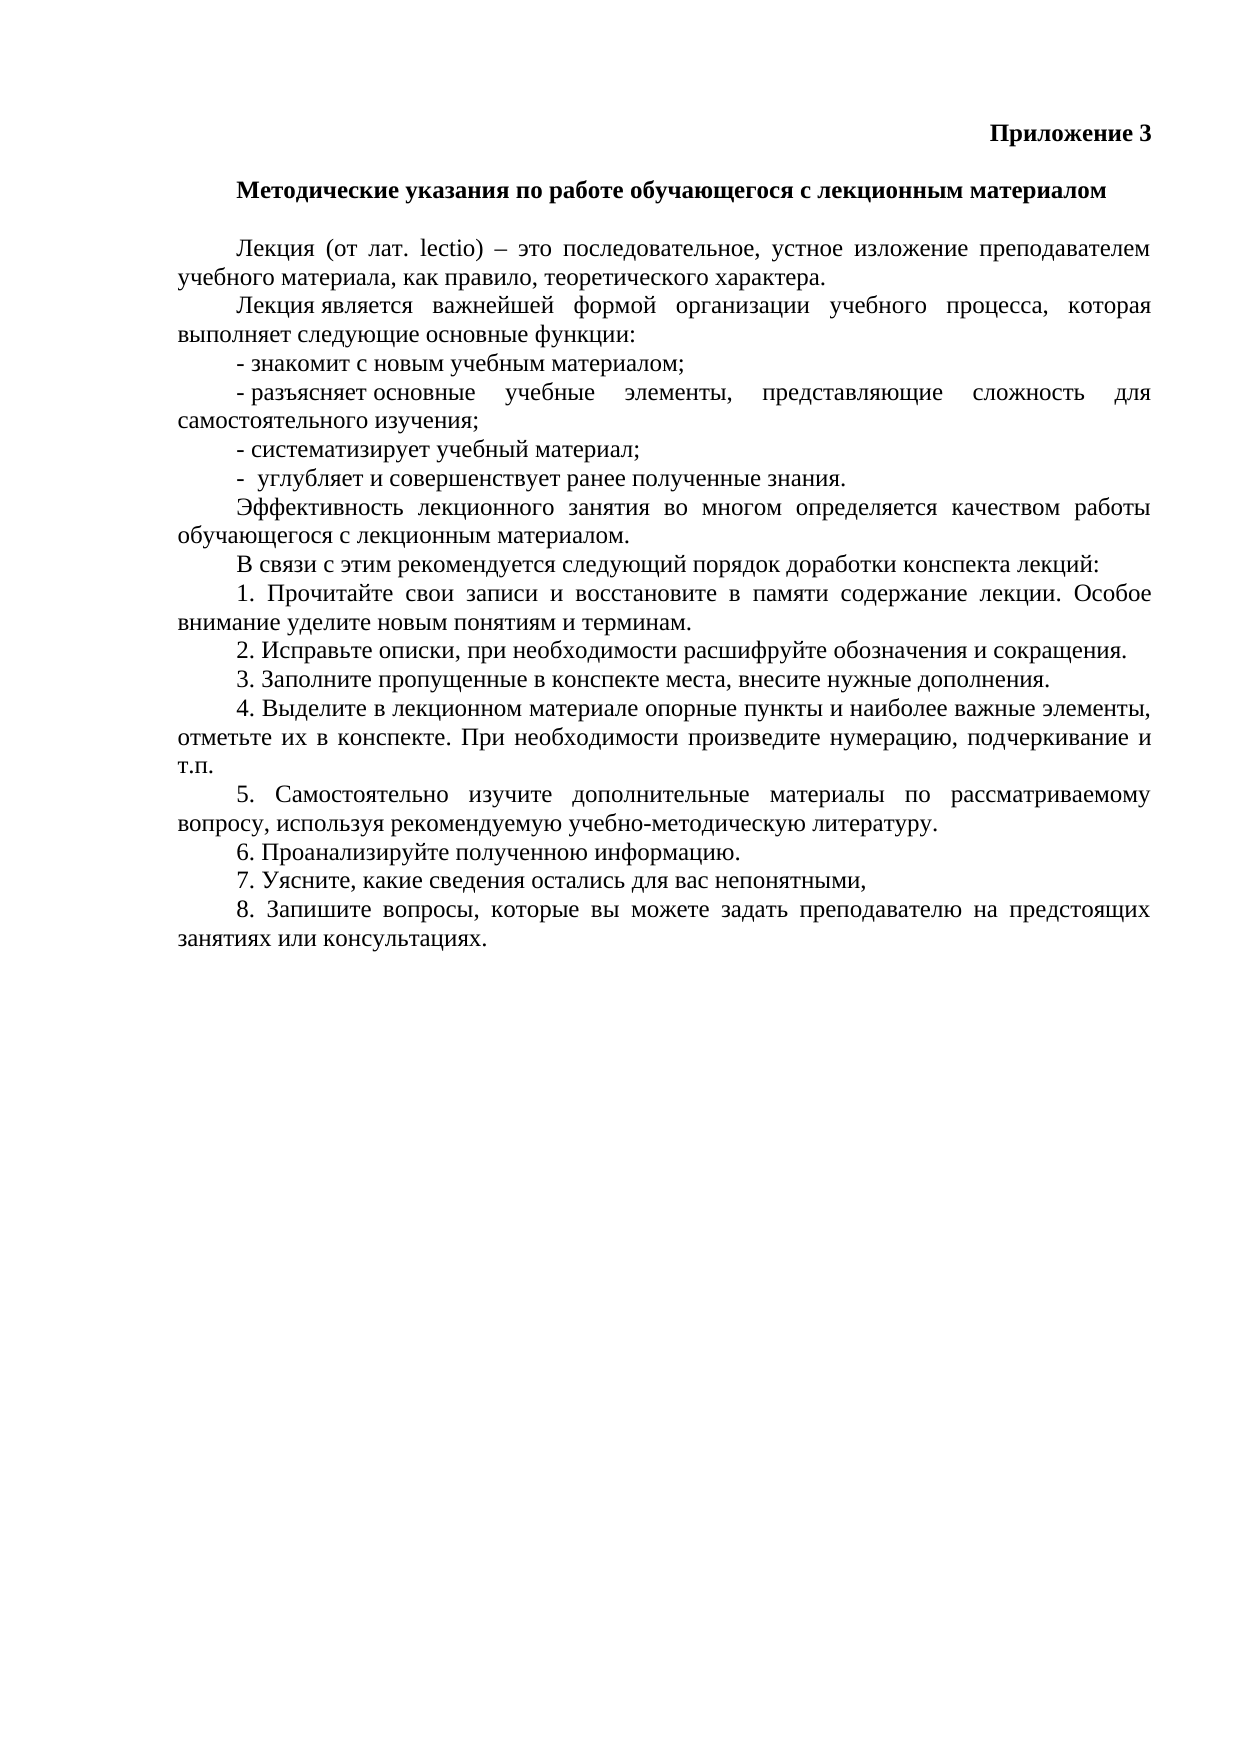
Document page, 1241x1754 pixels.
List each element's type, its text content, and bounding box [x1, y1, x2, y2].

text - знакомит с новым учебным материалом; [177, 348, 1152, 377]
text 1. Прочитайте свои записи и восстановите в памяти содержание лекции. Особое внимание уделите новым понятиям и терминам. [177, 578, 1152, 636]
text Методические указания по работе обучающегося с лекционным материалом [177, 176, 1152, 204]
text 7. Уясните, какие сведения остались для вас непонятными, [177, 866, 1152, 894]
text Приложение 3 [177, 118, 1152, 147]
text 5. Самостоятельно изучите дополнительные материалы по рассматриваемому вопросу, используя рекомендуемую учебно-методическую литературу. [177, 779, 1152, 837]
text В связи с этим рекомендуется следующий порядок доработки конспекта лекций: [177, 549, 1152, 578]
text 8. Запишите вопросы, которые вы можете задать преподавателю на предстоящих занятиях или консультациях. [177, 894, 1152, 952]
text 3. Заполните пропущенные в конспекте места, внесите нужные дополнения. [177, 664, 1152, 693]
text - систематизирует учебный материал; [177, 434, 1152, 463]
text Лекция является важнейшей формой организации учебного процесса, которая выполняет следующие основные функции: [177, 291, 1152, 348]
text Эффективность лекционного занятия во многом определяется качеством работы обучающегося с лекционным материалом. [177, 492, 1152, 549]
text - разъясняет основные учебные элементы, представляющие сложность для самостоятельного изучения; [177, 377, 1152, 434]
text 2. Исправьте описки, при необходимости расшифруйте обозначения и сокращения. [177, 636, 1152, 664]
text Лекция (от лат. lectio) – это последовательное, устное изложение преподавателем учебного материала, как правило, теоретического характера. [177, 233, 1152, 291]
text 6. Проанализируйте полученною информацию. [177, 837, 1152, 866]
text - углубляет и совершенствует ранее полученные знания. [177, 463, 1152, 492]
text 4. Выделите в лекционном материале опорные пункты и наиболее важные элементы, отметьте их в конспекте. При необходимости произведите нумерацию, подчеркивание и т.п. [177, 693, 1152, 779]
